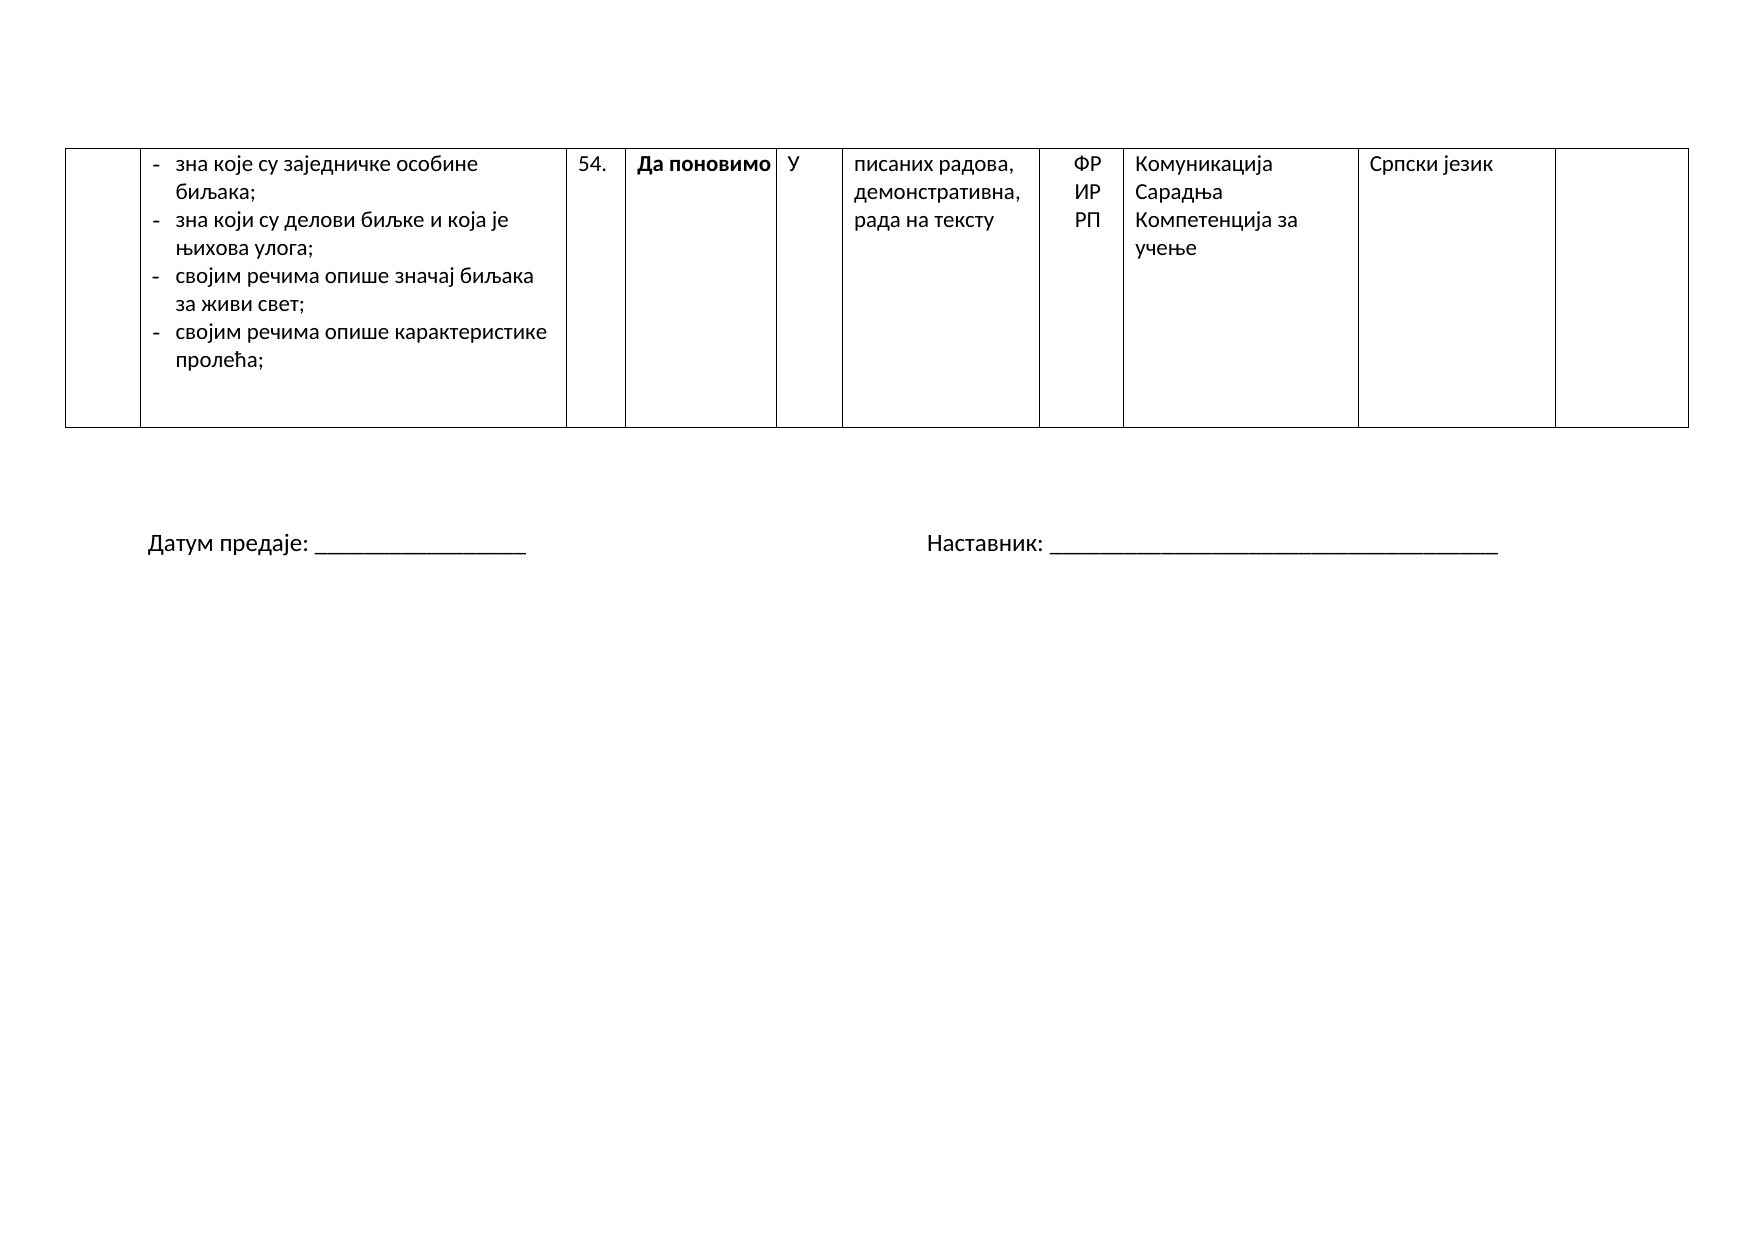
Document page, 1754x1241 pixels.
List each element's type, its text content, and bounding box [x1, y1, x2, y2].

table_cell 54. [567, 149, 625, 427]
table_cell ФР ИР РП [1040, 149, 1123, 427]
text Датум предаје: _________________ Наставник: ____________________________________ [148, 527, 1606, 558]
table_cell зна које су заједничке особине биљака; зна који су делови биљке и која је њихова улога; својим речима опише значај биљака за живи свет; својим речима опише карактеристике пролећа; [141, 149, 566, 427]
table_cell [1556, 149, 1688, 427]
table_cell Српски језик [1359, 149, 1555, 427]
table_cell Да поновимо [626, 149, 776, 427]
table_cell У [777, 149, 842, 427]
table_cell писаних радова, демонстративна, рада на тексту [843, 149, 1039, 427]
table_cell Комуникација Сарадња Компетенција за учење [1124, 149, 1358, 427]
